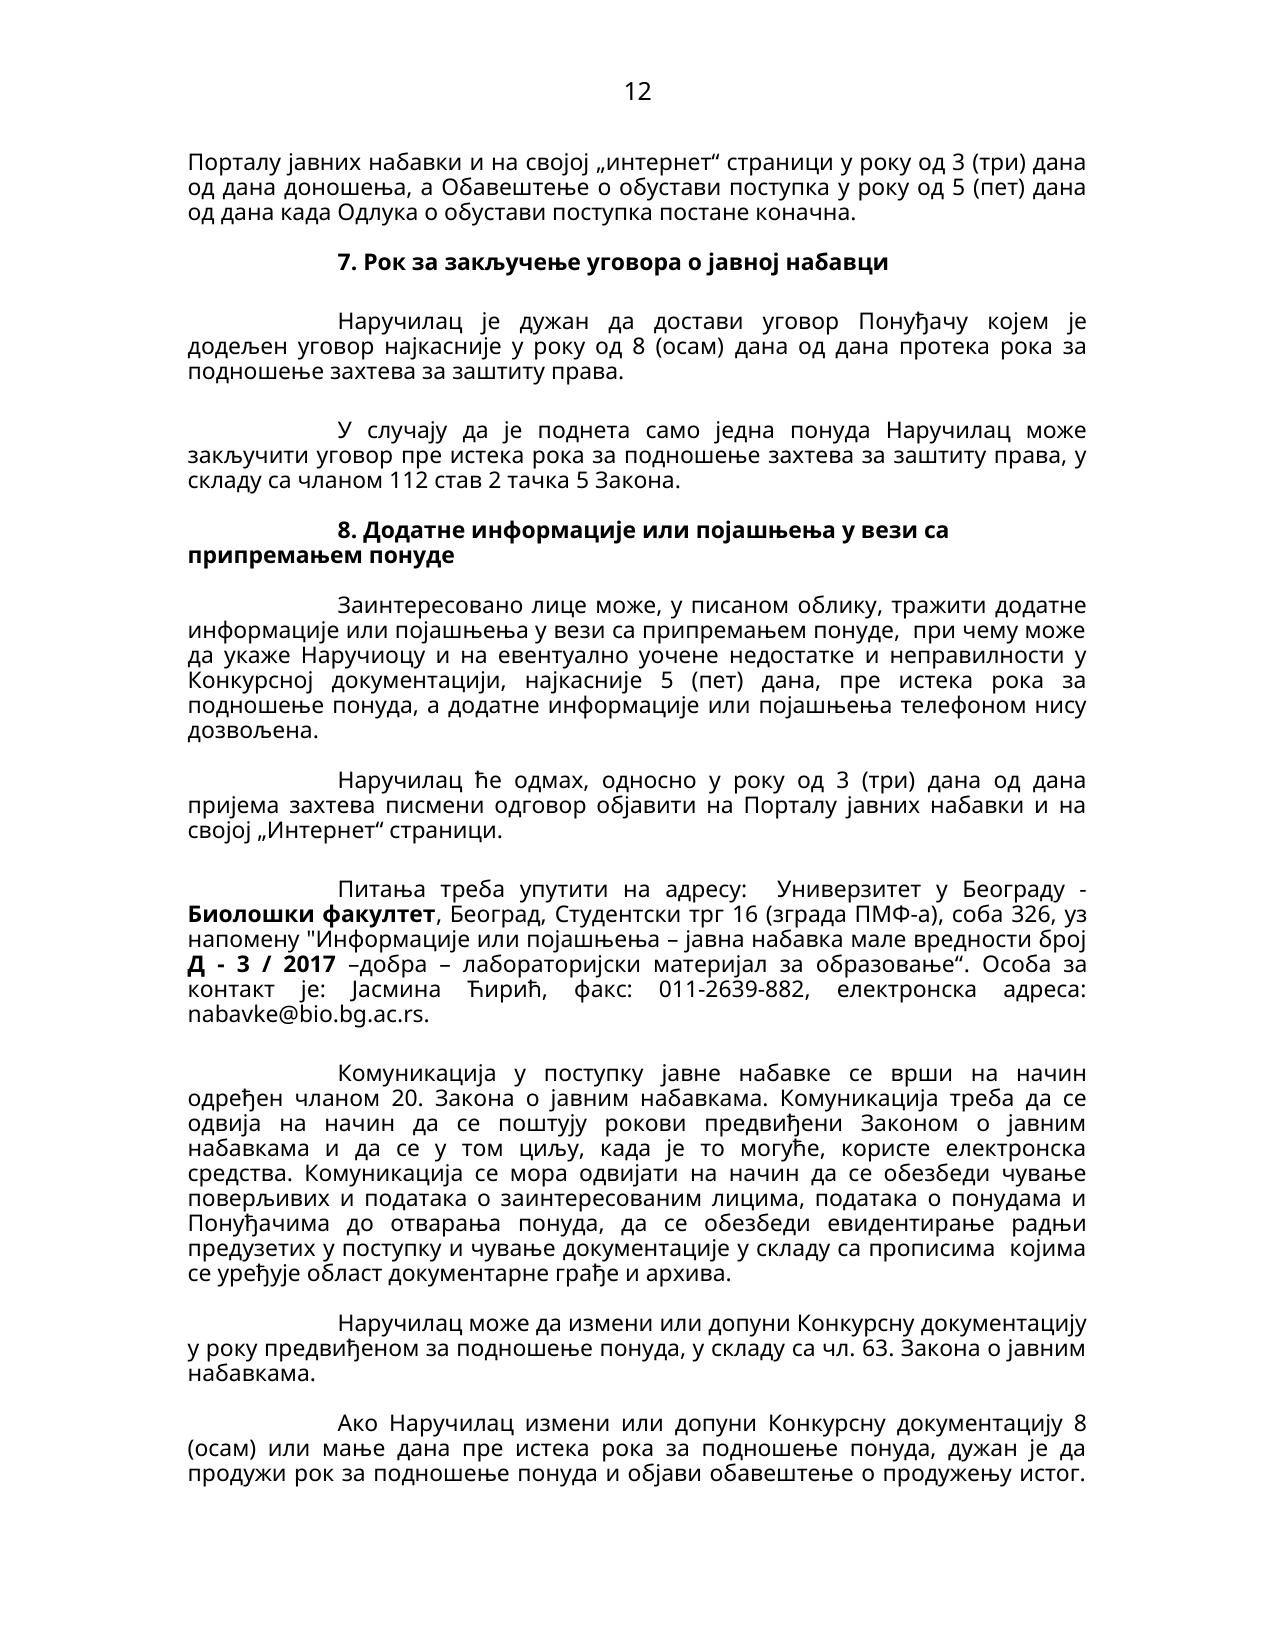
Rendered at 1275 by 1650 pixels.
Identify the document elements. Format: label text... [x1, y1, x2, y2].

text Наручилац може да измени или допуни Конкурсну документацију у року предвиђеном за подношење понуда, у складу са чл. 63. Закона о јавним набавкама. [187, 1311, 1087, 1386]
text припремањем понуде [187, 543, 1087, 568]
text Комуникација у поступку јавне набавке се врши на начин одређен чланом 20. Закона о јавним набавкама. Комуникација треба да се одвија на начин да се поштују рокови предвиђени Законом о јавним набавкама и да се у том циљу, када је то могуће, користе електронска средства. Комуникација се мора одвијати на начин да се обезбеди чување поверљивих и података о заинтересованим лицима, података о понудама и Понуђачима до отварања понуда, да се обезбеди евидентирање радњи предузетих у поступку и чување документације у складу са прописима којима се уређује област документарне грађе и архива. [187, 1061, 1087, 1286]
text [187, 150, 1087, 225]
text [187, 1411, 1087, 1486]
text Питања треба упутити на адресу: Универзитет у Београду - Биолошки факултет, Београд, Студентски трг 16 (зграда ПМФ-а), соба 326, уз напомену "Информације или појашњења – јавна набавка мале вредности број Д - 3 / 2017 –добра – лабораторијски материјал за образовање“. Особа за контакт је: Јасмина Ћирић, факс: 011-2639-882, електронска адреса: nabavke@bio.bg.ac.rs. [187, 877, 1087, 1027]
text 8. Додатне информације или појашњења у вези са [337, 518, 1087, 543]
text Наручилац ће одмах, односно у року од 3 (три) дана од дана пријема захтева писмени одговор објавити на Порталу јавних набавки и на својој „Интернет“ страници. [187, 768, 1087, 843]
text Заинтересовано лице може, у писаном облику, тражити додатне информације или појашњења у вези са припремањем понуде, при чему може да укаже Наручиоцу и на евентуално уочене недостатке и неправилности у Конкурсној документацији, најкасније 5 (пет) дана, пре истека рока за подношење понуда, а додатне информације или појашњења телефоном нису дозвољена. [187, 593, 1087, 743]
text 7. Рок за закључење уговора о јавној набавци [337, 250, 1087, 275]
text У случају да је поднета само једна понуда Наручилац може закључити уговор пре истека рока за подношење захтева за заштиту права, у складу са чланом 112 став 2 тачка 5 Закона. [187, 418, 1087, 493]
text Наручилац је дужан да достави уговор Понуђачу којем је додељен уговор најкасније у року од 8 (осам) дана од дана протека рока за подношење захтева за заштиту права. [187, 309, 1087, 384]
